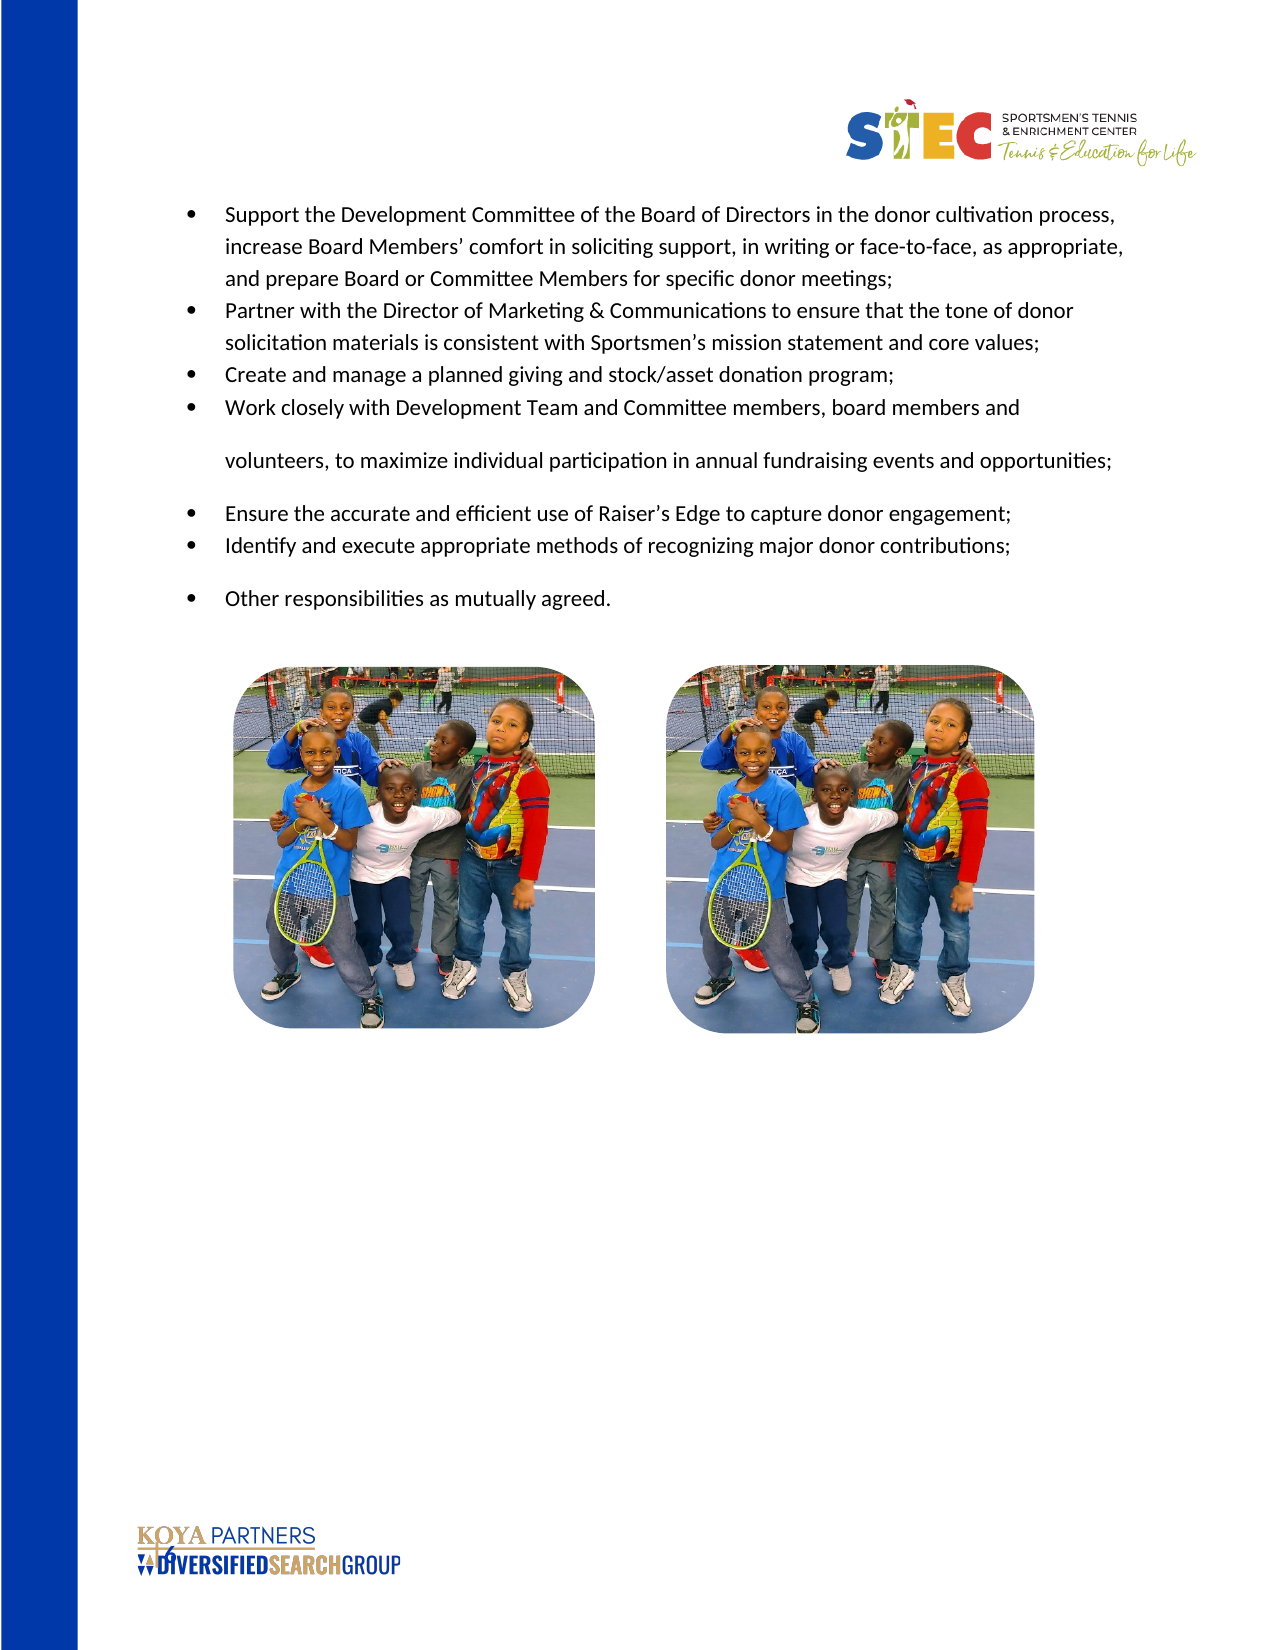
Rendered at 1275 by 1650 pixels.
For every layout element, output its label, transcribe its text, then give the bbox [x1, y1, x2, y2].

text volunteers, to maximize individual participation in annual fundraising events and opportunities; [187, 446, 1125, 474]
list Work closely with Development Team and Committee members, board members and [187, 393, 1125, 421]
picture [137, 1526, 400, 1576]
list Ensure the accurate and efficient use of Raiser’s Edge to capture donor engagement; [187, 499, 1125, 527]
list Partner with the Director of Marketing & Communications to ensure that the tone of donor solicitation materials is consistent with Sportsmen’s mission statement and core values; [187, 296, 1125, 356]
picture [666, 665, 1035, 1034]
picture [841, 98, 1203, 167]
list Identify and execute appropriate methods of recognizing major donor contributions; [187, 531, 1125, 559]
list Other responsibilities as mutually agreed. [187, 584, 1125, 612]
list Create and manage a planned giving and stock/asset donation program; [187, 361, 1125, 389]
list Support the Development Committee of the Board of Directors in the donor cultivation process, increase Board Members’ comfort in soliciting support, in writing or face-to-face, as appropriate, and prepare Board or Committee Members for specific donor meetings; [187, 200, 1125, 292]
picture [233, 666, 595, 1029]
